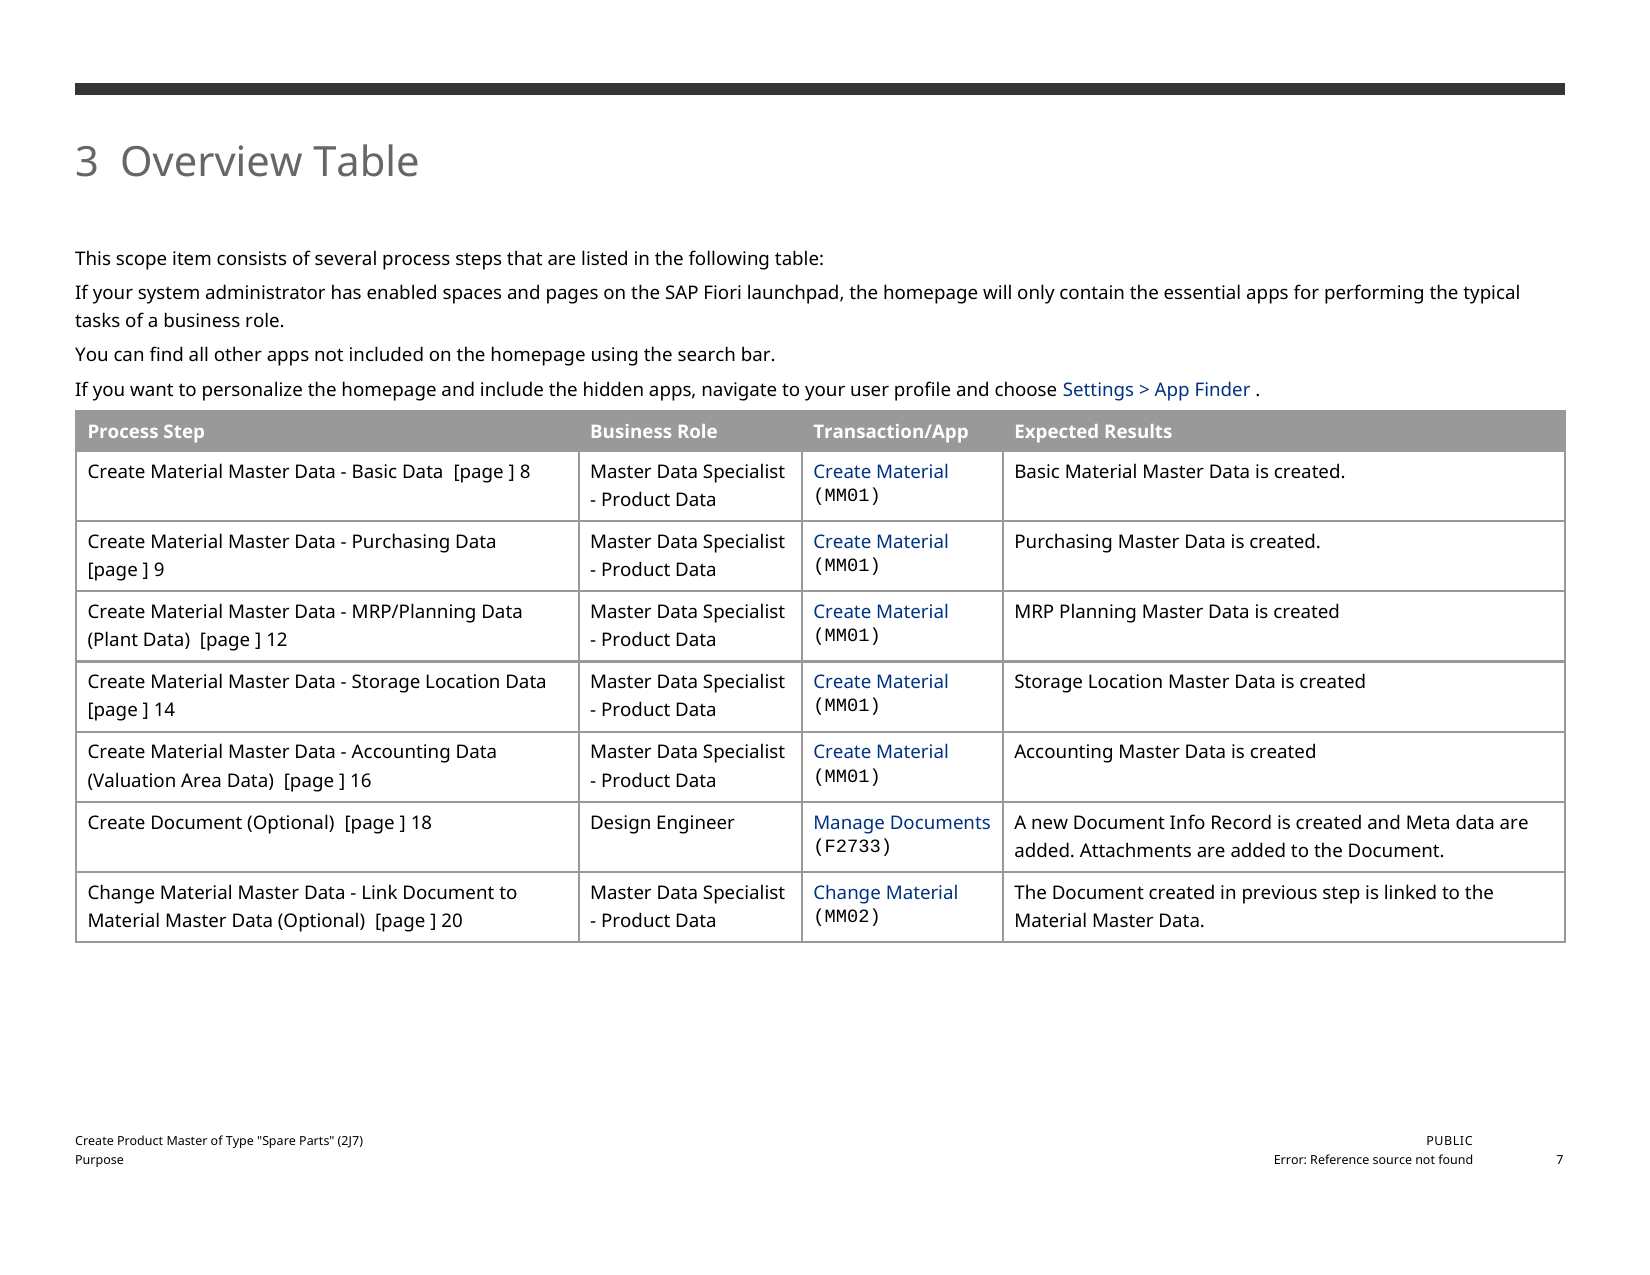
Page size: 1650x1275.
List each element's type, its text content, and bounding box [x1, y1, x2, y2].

table_cell Create Material (MM01) [803, 733, 1002, 801]
table_cell Change Material (MM02) [803, 873, 1002, 941]
table_cell Basic Material Master Data is created. [1004, 452, 1564, 520]
table_cell Master Data Specialist - Product Data [580, 733, 801, 801]
table_header Expected Results [1004, 412, 1564, 450]
table_cell Purchasing Master Data is created. [1004, 522, 1564, 590]
text If you want to personalize the homepage and include the hidden apps, navigate to your user profile and choose Settings > App Finder . [75, 376, 1565, 401]
table_cell Create Material (MM01) [803, 522, 1002, 590]
table_cell Master Data Specialist - Product Data [580, 452, 801, 520]
table_cell Storage Location Master Data is created [1004, 663, 1564, 731]
table_cell A new Document Info Record is created and Meta data are added. Attachments are added to the Document. [1004, 803, 1564, 871]
table_cell Create Material (MM01) [803, 452, 1002, 520]
table_cell Accounting Master Data is created [1004, 733, 1564, 801]
table_cell MRP Planning Master Data is created [1004, 592, 1564, 660]
text If your system administrator has enabled spaces and pages on the SAP Fiori launchpad, the homepage will only contain the essential apps for performing the typical tasks of a business role. [75, 279, 1565, 333]
table_header Process Step [77, 412, 578, 450]
table_cell Create Material Master Data - Basic Data [page ] 8 [77, 452, 578, 520]
table_cell Master Data Specialist - Product Data [580, 592, 801, 660]
table_cell Create Material Master Data - Accounting Data (Valuation Area Data) [page ] 16 [77, 733, 578, 801]
table_cell Master Data Specialist - Product Data [580, 663, 801, 731]
table_cell Master Data Specialist - Product Data [580, 873, 801, 941]
table_cell Create Material Master Data - Purchasing Data [page ] 9 [77, 522, 578, 590]
table_header Transaction/App [803, 412, 1002, 450]
table_cell Manage Documents (F2733) [803, 803, 1002, 871]
text You can find all other apps not included on the homepage using the search bar. [75, 342, 1565, 367]
table_cell Create Material Master Data - Storage Location Data [page ] 14 [77, 663, 578, 731]
table_header Business Role [580, 412, 801, 450]
table_cell Create Document (Optional) [page ] 18 [77, 803, 578, 871]
table_cell Change Material Master Data - Link Document to Material Master Data (Optional) [page ] 19 [77, 873, 578, 941]
table_cell The Document created in previous step is linked to the Material Master Data. [1004, 873, 1564, 941]
table_cell Create Material (MM01) [803, 592, 1002, 660]
table_cell Design Engineer [580, 803, 801, 871]
table_cell Create Material (MM01) [803, 663, 1002, 731]
table_cell Create Material Master Data - MRP/Planning Data (Plant Data) [page ] 11 [77, 592, 578, 660]
text This scope item consists of several process steps that are listed in the following table: [75, 245, 1565, 271]
table_cell Master Data Specialist - Product Data [580, 522, 801, 590]
subtitle Overview Table [75, 137, 1565, 187]
